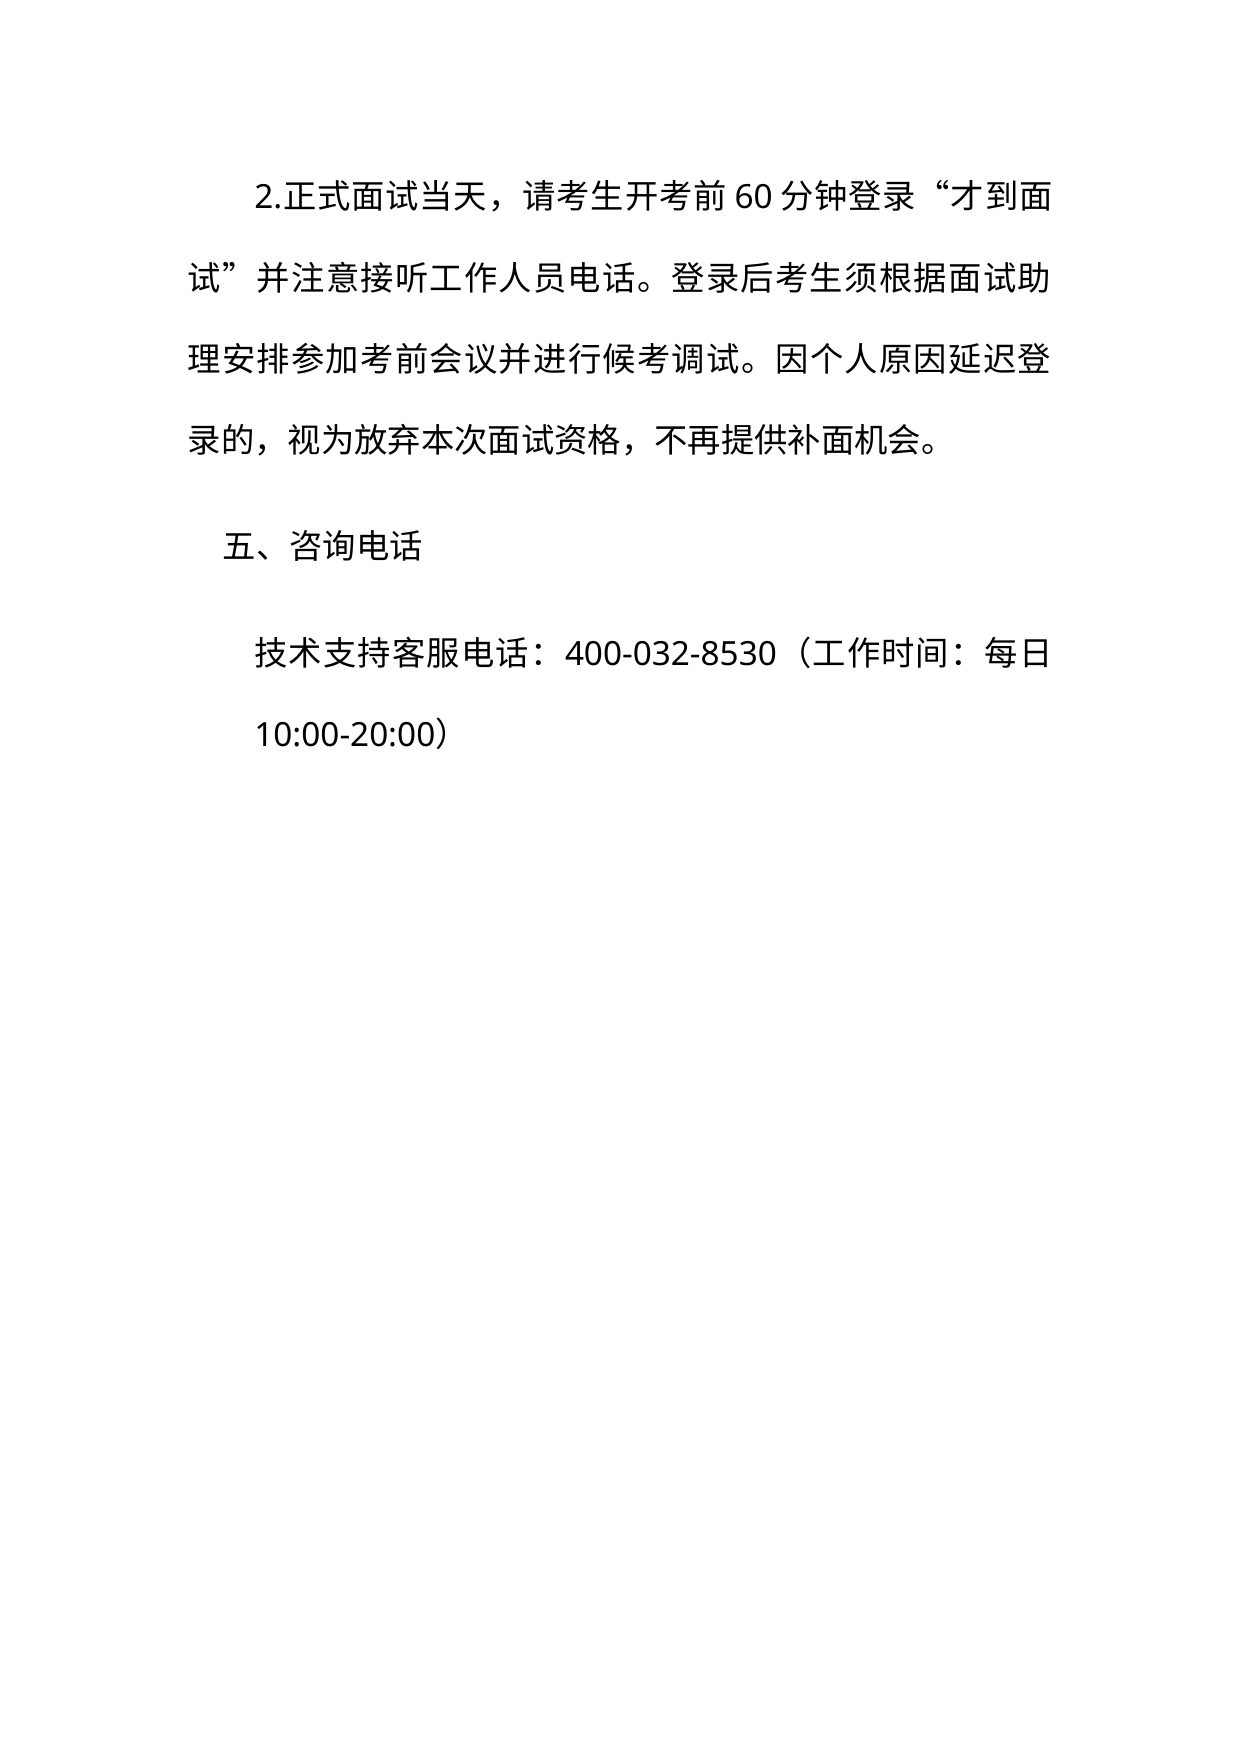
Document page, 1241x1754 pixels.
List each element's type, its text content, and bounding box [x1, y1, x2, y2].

text 五、咨询电话 [187, 512, 1053, 577]
text 2.正式面试当天，请考生开考前60分钟登录“才到面试”并注意接听工作人员电话。登录后考生须根据面试助理安排参加考前会议并进行候考调试。因个人原因延迟登录的，视为放弃本次面试资格，不再提供补面机会。 [187, 162, 1053, 471]
text 技术支持客服电话：400-032-8530（工作时间：每日10:00-20:00）‬‬ [254, 618, 1053, 764]
